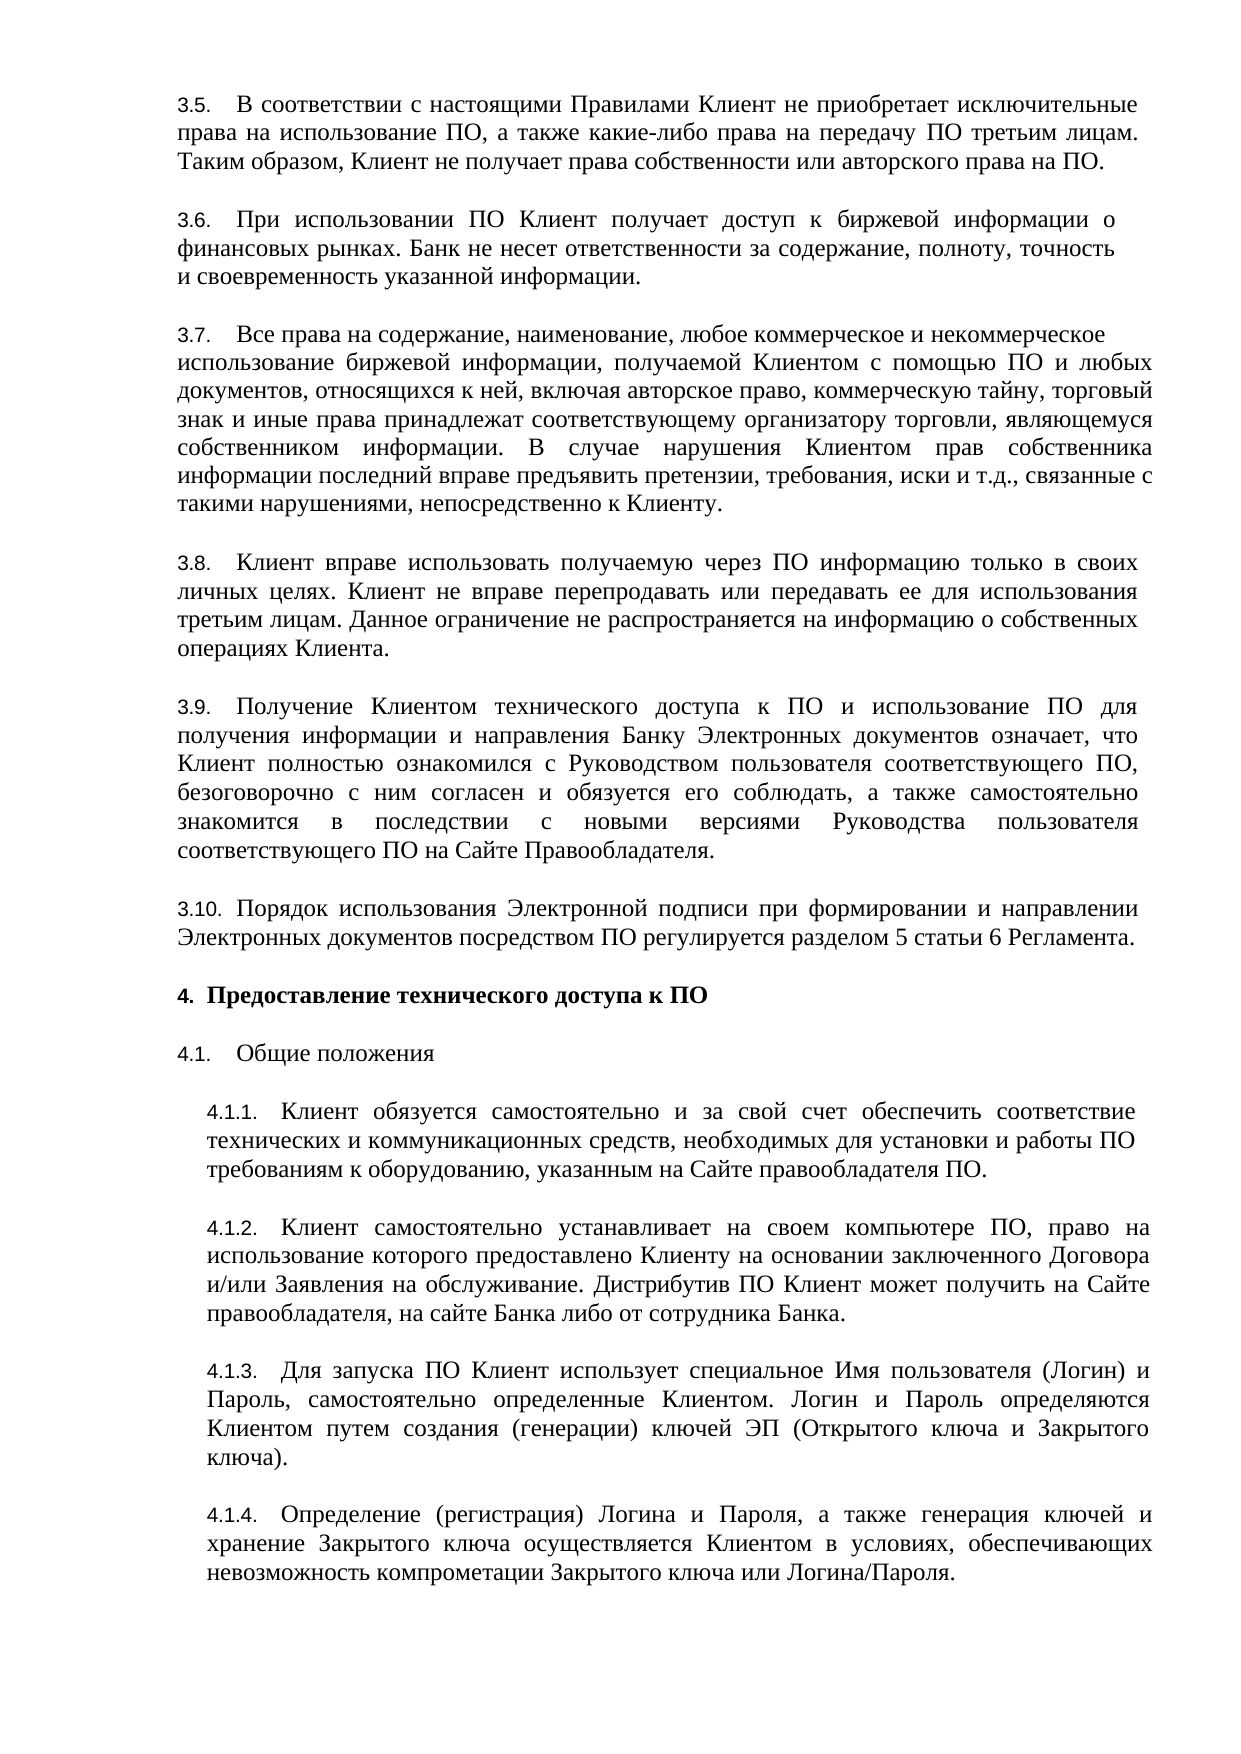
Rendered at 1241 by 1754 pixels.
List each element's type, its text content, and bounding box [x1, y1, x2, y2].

list Общие положения [177, 1038, 1184, 1067]
list Клиент самостоятельно устанавливает на своем компьютере ПО, право на использование которого предоставлено Клиенту на основании заключенного Договора и/или Заявления на обслуживание. Дистрибутив ПО Клиент может получить на Сайте правообладателя, на сайте Банка либо от сотрудника Банка. [207, 1212, 1151, 1327]
list Для запуска ПО Клиент использует специальное Имя пользователя (Логин) и Пароль, самостоятельно определенные Клиентом. Логин и Пароль определяются Клиентом путем создания (генерации) ключей ЭП (Открытого ключа и Закрытого ключа). [207, 1356, 1151, 1471]
text использование биржевой информации, получаемой Клиентом с помощью ПО и любых документов, относящихся к ней, включая авторское право, коммерческую тайну, торговый знак и иные права принадлежат соответствующему организатору торговли, являющемуся собственником информации. В случае нарушения Клиентом прав собственника информации последний вправе предъявить претензии, требования, иски и т.д., связанные с такими нарушениями, непосредственно к Клиенту. [177, 348, 1154, 517]
list Все права на содержание, наименование, любое коммерческое и некоммерческое [177, 319, 1154, 348]
list Определение (регистрация) Логина и Пароля, а также генерация ключей и хранение Закрытого ключа осуществляется Клиентом в условиях, обеспечивающих невозможность компрометации Закрытого ключа или Логина/Пароля. [207, 1499, 1154, 1586]
list В соответствии с настоящими Правилами Клиент не приобретает исключительные права на использование ПО, а также какие-либо права на передачу ПО третьим лицам. Таким образом, Клиент не получает права собственности или авторского права на ПО. [177, 89, 1138, 175]
list Предоставление технического доступа к ПО [177, 980, 1184, 1009]
list Получение Клиентом технического доступа к ПО и использование ПО для получения информации и направления Банку Электронных документов означает, что Клиент полностью ознакомился с Руководством пользователя соответствующего ПО, безоговорочно с ним согласен и обязуется его соблюдать, а также самостоятельно знакомится в последствии с новыми версиями Руководства пользователя соответствующего ПО на Сайте Правообладателя. [177, 691, 1139, 863]
list Клиент вправе использовать получаемую через ПО информацию только в своих личных целях. Клиент не вправе перепродавать или передавать ее для использования третьим лицам. Данное ограничение не распространяется на информацию о собственных операциях Клиента. [177, 547, 1139, 662]
list Порядок использования Электронной подписи при формировании и направлении Электронных документов посредством ПО регулируется разделом 5 статьи 6 Регламента. [177, 893, 1139, 950]
list Клиент обязуется самостоятельно и за свой счет обеспечить соответствие технических и коммуникационных средств, необходимых для установки и работы ПО требованиям к оборудованию, указанным на Сайте правообладателя ПО. [207, 1096, 1136, 1183]
list При использовании ПО Клиент получает доступ к биржевой информации о финансовых рынках. Банк не несет ответственности за содержание, полноту, точность и своевременность указанной информации. [177, 204, 1116, 290]
